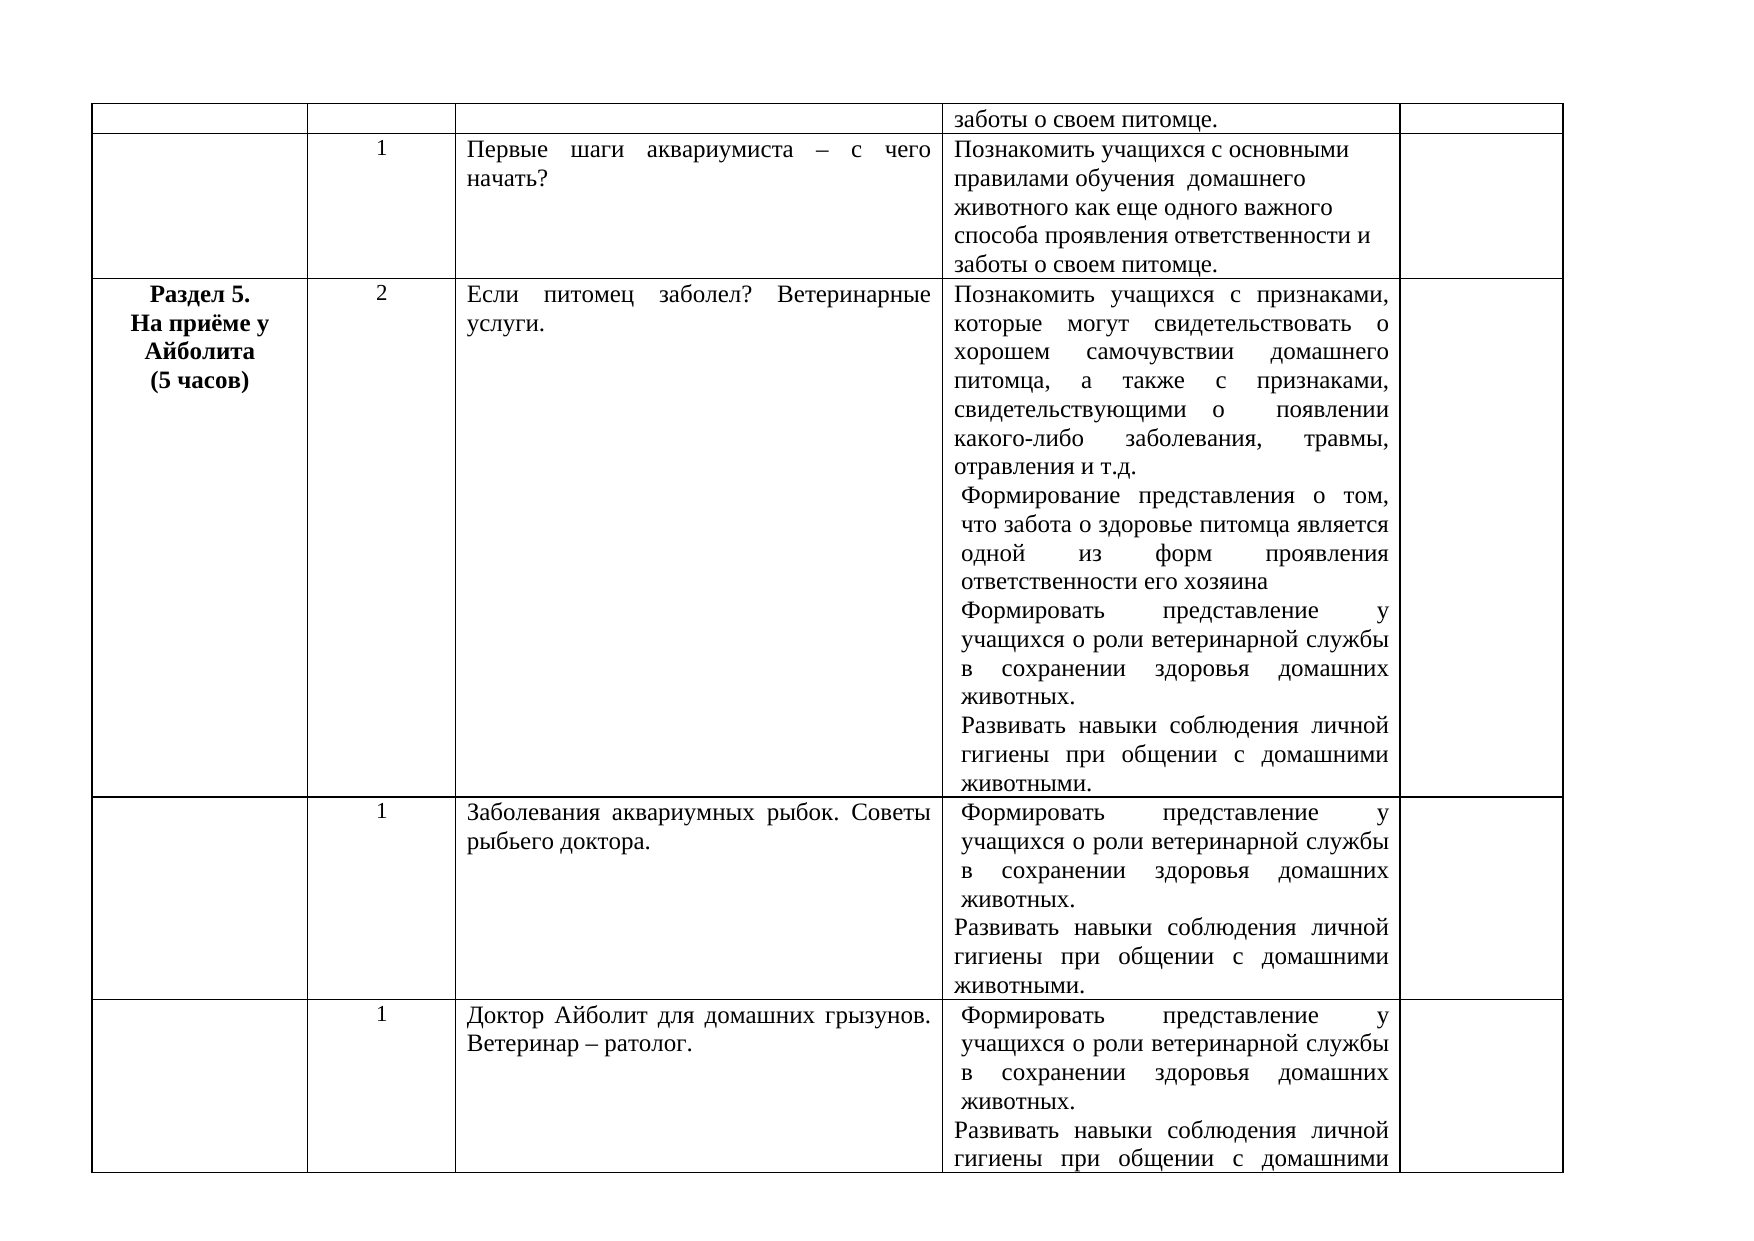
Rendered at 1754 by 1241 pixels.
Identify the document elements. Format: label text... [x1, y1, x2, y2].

table_cell 1 [308, 134, 455, 278]
table_cell [1401, 104, 1562, 133]
table_cell Если питомец заболел? Ветеринарные услуги. [456, 279, 942, 796]
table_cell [456, 104, 942, 133]
table_cell 1 [308, 104, 455, 133]
table_cell 2 [308, 279, 455, 796]
table_cell 1 [308, 798, 455, 999]
table_cell [93, 134, 307, 278]
table_cell [93, 1000, 307, 1172]
table_cell Первые шаги аквариумиста – с чего начать? [456, 134, 942, 278]
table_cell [943, 1000, 1399, 1172]
table_cell Познакомить учащихся с признаками, которые могут свидетельствовать о хорошем самочувствии домашнего питомца, а также с признаками, свидетельствующими о появлении какого-либо заболевания, травмы, отравления и т.д. Формирование представления о том, что забота о здоровье питомца является одной из форм проявления ответственности его хозяина Формировать представление у учащихся о роли ветеринарной службы в сохранении здоровья домашних животных. Развивать навыки соблюдения личной гигиены при общении с домашними животными. [943, 279, 1399, 796]
table_cell [93, 104, 307, 133]
table_cell [93, 798, 307, 999]
table_cell Заболевания аквариумных рыбок. Советы рыбьего доктора. [456, 798, 942, 999]
table_cell Раздел 5. На приёме у Айболита (5 часов) [93, 279, 307, 796]
table_cell 1 [308, 1000, 455, 1172]
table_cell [456, 1000, 942, 1172]
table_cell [943, 104, 1399, 133]
table_cell [1401, 134, 1562, 278]
table_cell [1401, 279, 1562, 796]
table_cell [1401, 798, 1562, 999]
table_cell [1401, 1000, 1562, 1172]
